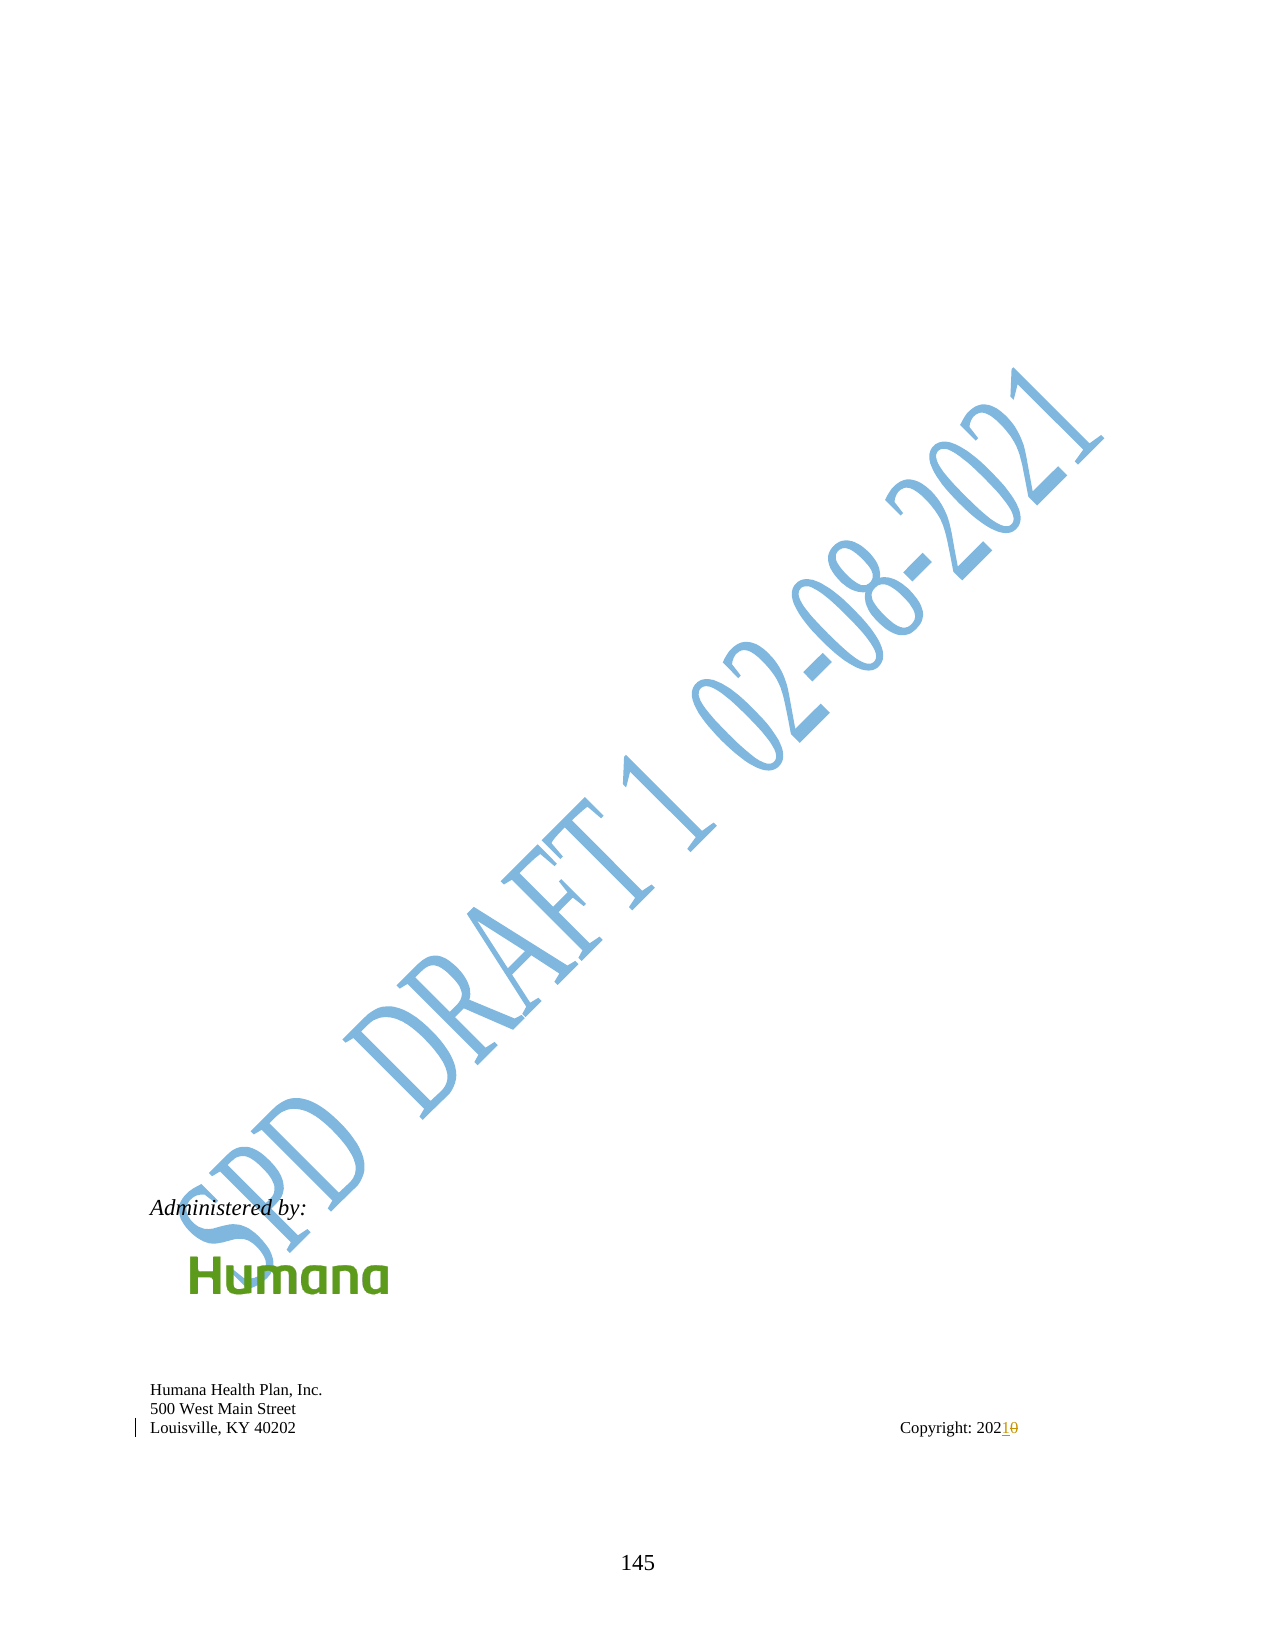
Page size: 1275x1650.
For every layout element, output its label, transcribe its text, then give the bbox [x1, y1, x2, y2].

text Humana Health Plan, Inc. [150, 1379, 1125, 1399]
text 500 West Main Street [150, 1399, 1125, 1418]
picture [150, 1220, 428, 1332]
text Administered by: [150, 1193, 1125, 1220]
text Louisville, KY 40202 Copyright: 202 [150, 1418, 1125, 1437]
